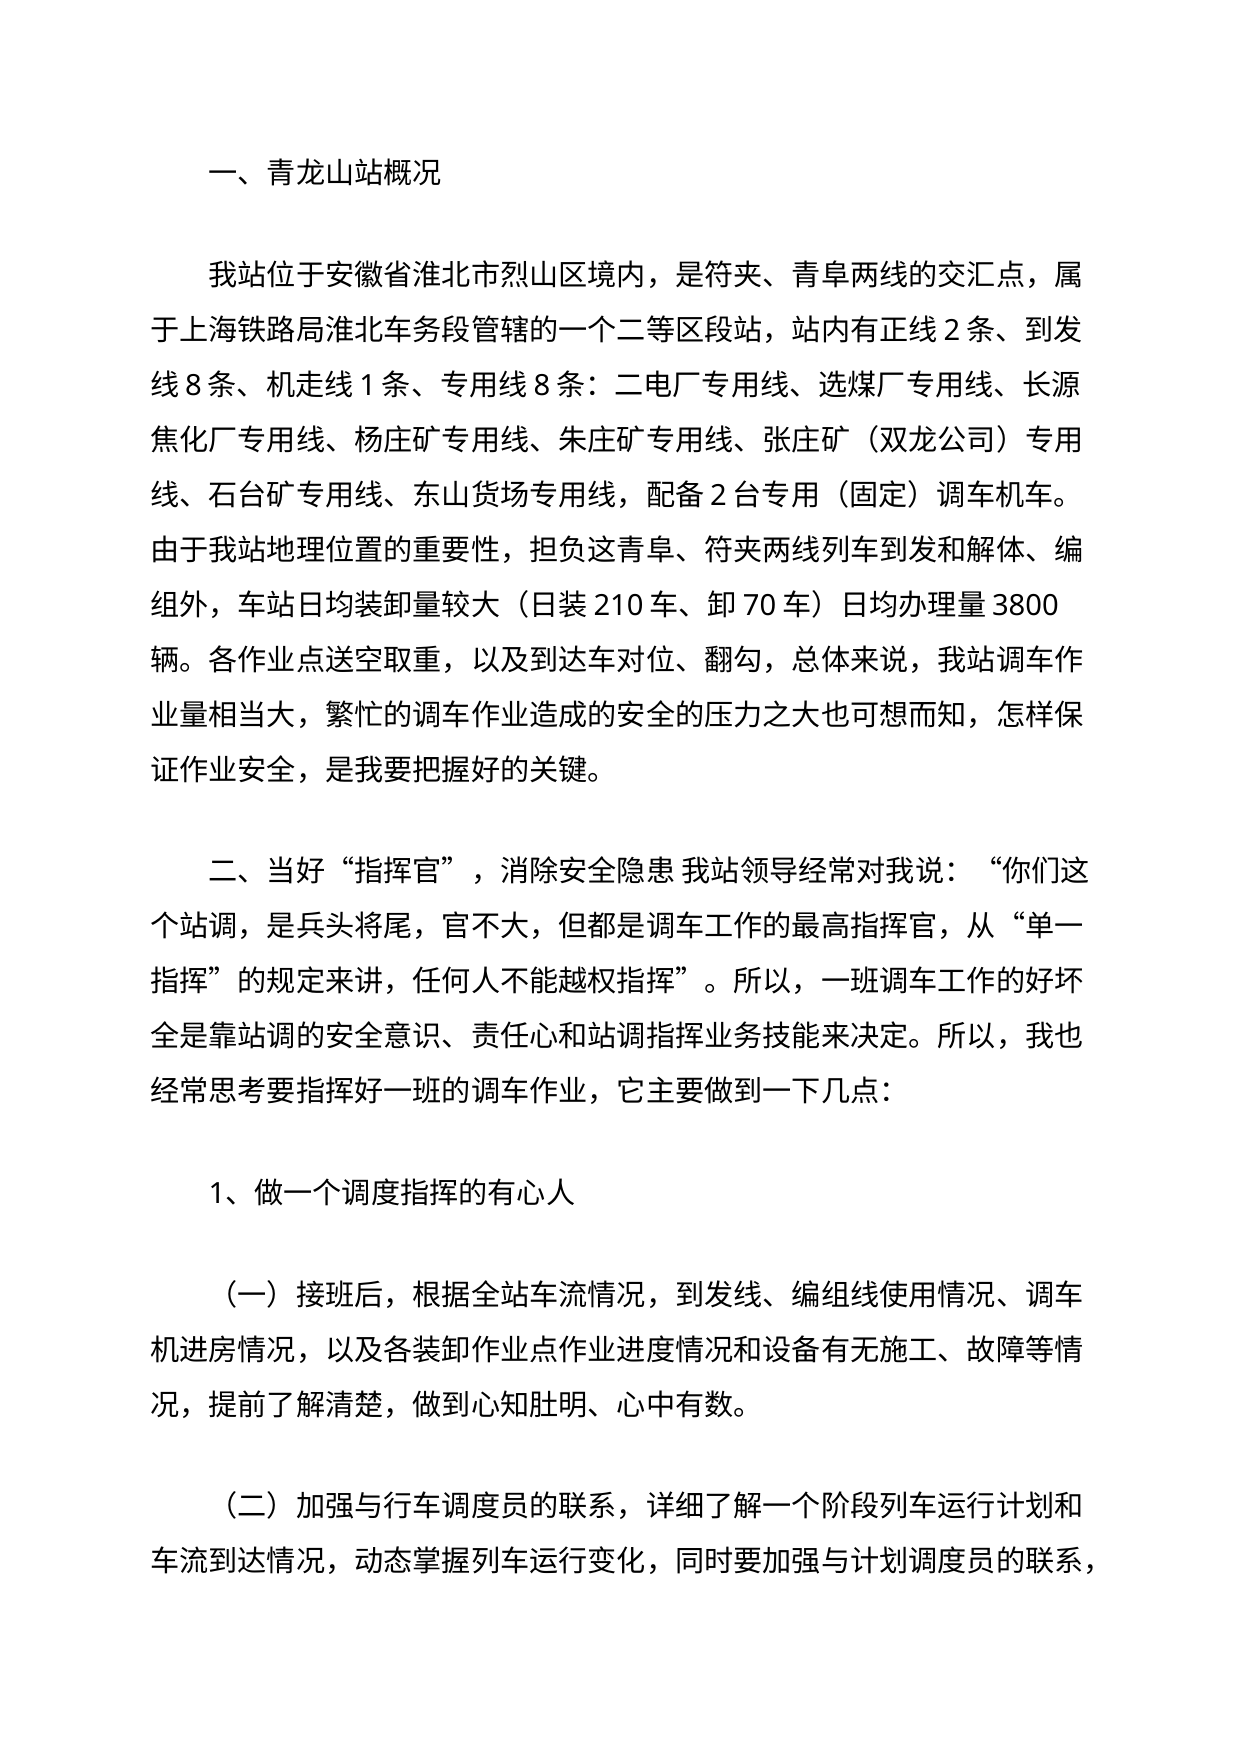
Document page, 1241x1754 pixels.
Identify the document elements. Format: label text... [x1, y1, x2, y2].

text 二、当好“指挥官”，消除安全隐患 我站领导经常对我说：“你们这个站调，是兵头将尾，官不大，但都是调车工作的最高指挥官，从“单一指挥”的规定来讲，任何人不能越权指挥”。所以，一班调车工作的好坏全是靠站调的安全意识、责任心和站调指挥业务技能来决定。所以，我也经常思考要指挥好一班的调车作业，它主要做到一下几点： [150, 848, 1090, 1110]
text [150, 1483, 1090, 1580]
text 一、青龙山站概况 [150, 150, 1090, 192]
text （一）接班后，根据全站车流情况，到发线、编组线使用情况、调车机进房情况，以及各装卸作业点作业进度情况和设备有无施工、故障等情况，提前了解清楚，做到心知肚明、心中有数。 [150, 1271, 1090, 1423]
text 1、做一个调度指挥的有心人 [150, 1169, 1090, 1212]
text 我站位于安徽省淮北市烈山区境内，是符夹、青阜两线的交汇点，属于上海铁路局淮北车务段管辖的一个二等区段站，站内有正线2条、到发线8条、机走线1条、专用线8条：二电厂专用线、选煤厂专用线、长源焦化厂专用线、杨庄矿专用线、朱庄矿专用线、张庄矿（双龙公司）专用线、石台矿专用线、东山货场专用线，配备2台专用（固定）调车机车。由于我站地理位置的重要性，担负这青阜、符夹两线列车到发和解体、编组外，车站日均装卸量较大（日装210车、卸70车）日均办理量3800辆。各作业点送空取重，以及到达车对位、翻勾，总体来说，我站调车作业量相当大，繁忙的调车作业造成的安全的压力之大也可想而知，怎样保证作业安全，是我要把握好的关键。 [150, 252, 1090, 788]
